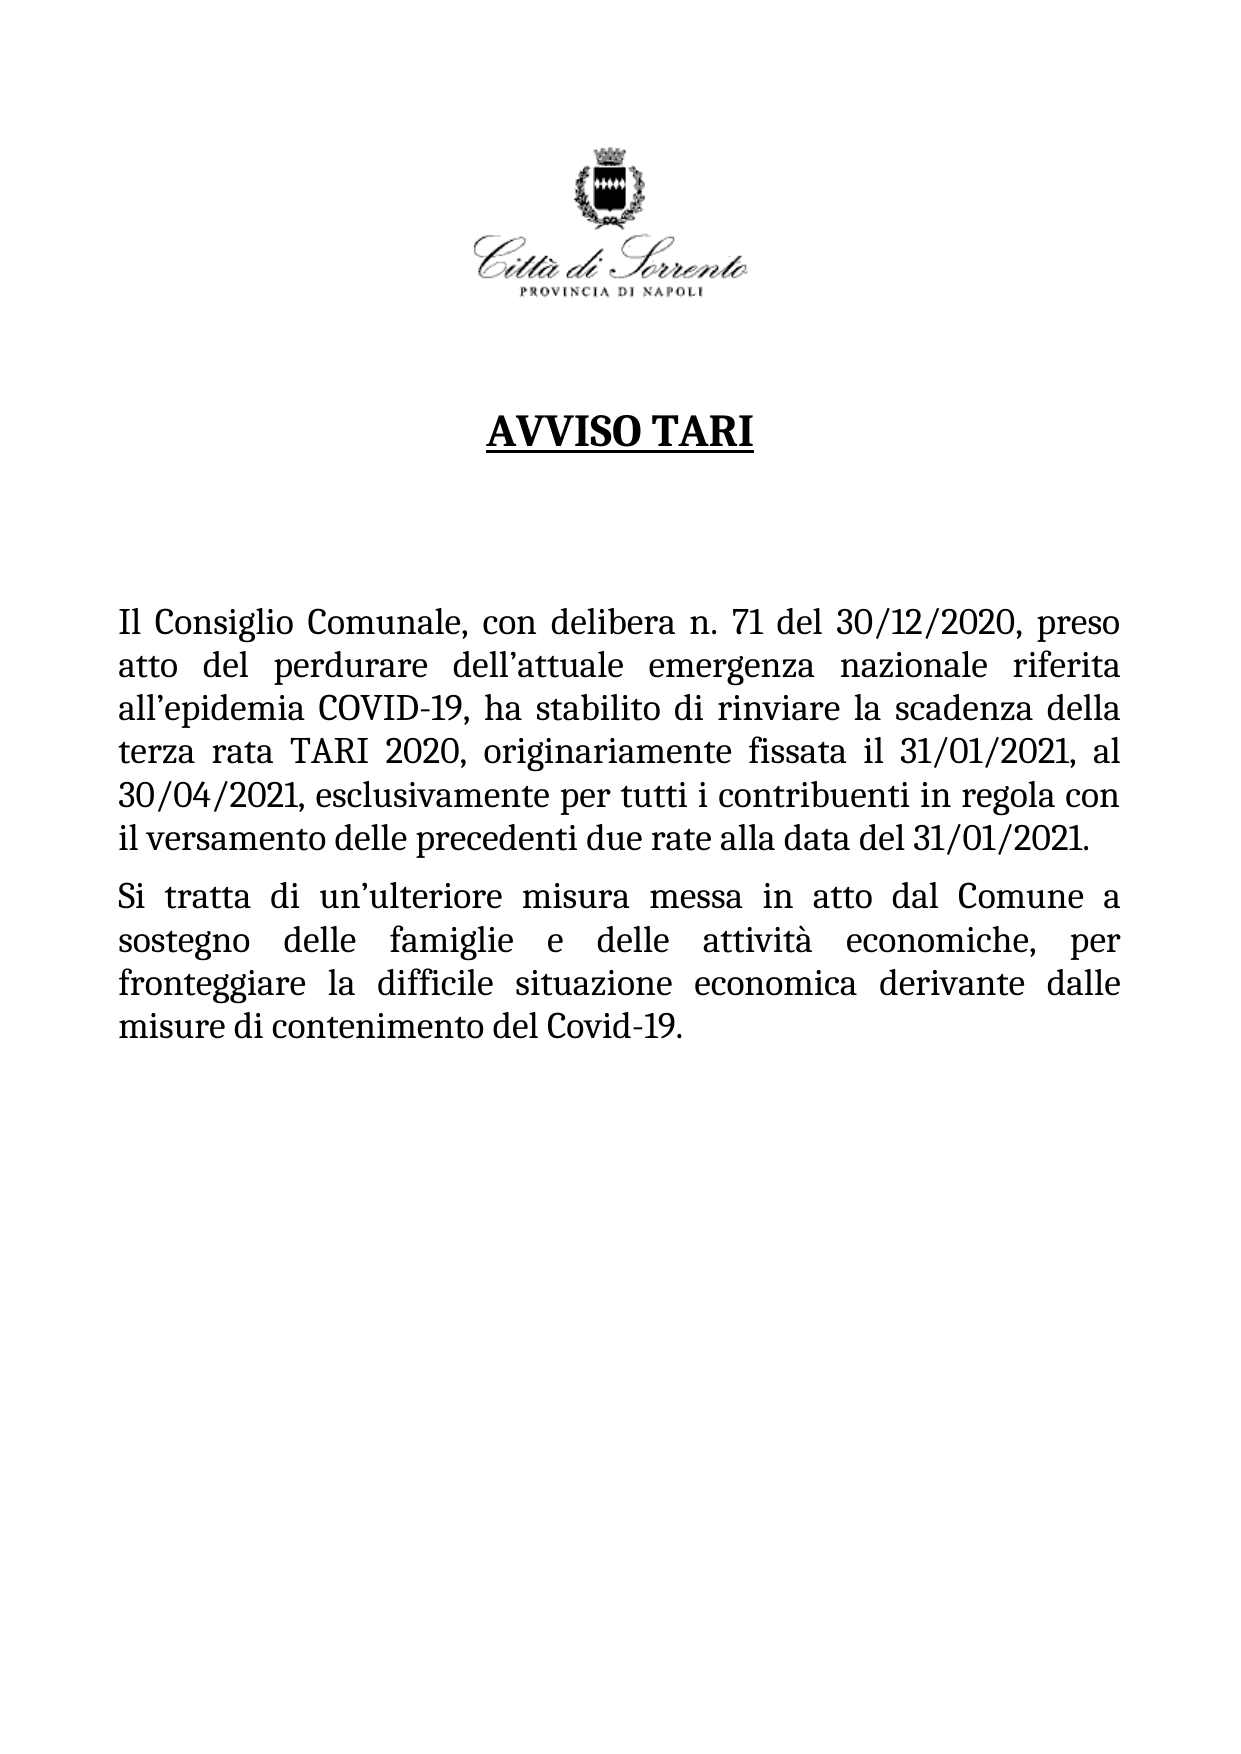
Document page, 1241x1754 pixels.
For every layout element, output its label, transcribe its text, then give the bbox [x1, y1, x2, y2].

text Si tratta di un’ulteriore misura messa in atto dal Comune a sostegno delle famiglie e delle attività economiche, per fronteggiare la difficile situazione economica derivante dalle misure di contenimento del Covid-19. [118, 875, 1122, 1048]
picture [467, 147, 773, 327]
text Il Consiglio Comunale, con delibera n. 71 del 30/12/2020, preso atto del perdurare dell’attuale emergenza nazionale riferita all’epidemia COVID-19, ha stabilito di rinviare la scadenza della terza rata TARI 2020, originariamente fissata il 31/01/2021, al 30/04/2021, esclusivamente per tutti i contribuenti in regola con il versamento delle precedenti due rate alla data del 31/01/2021. [118, 601, 1122, 859]
text AVVISO TARI [118, 405, 1122, 458]
